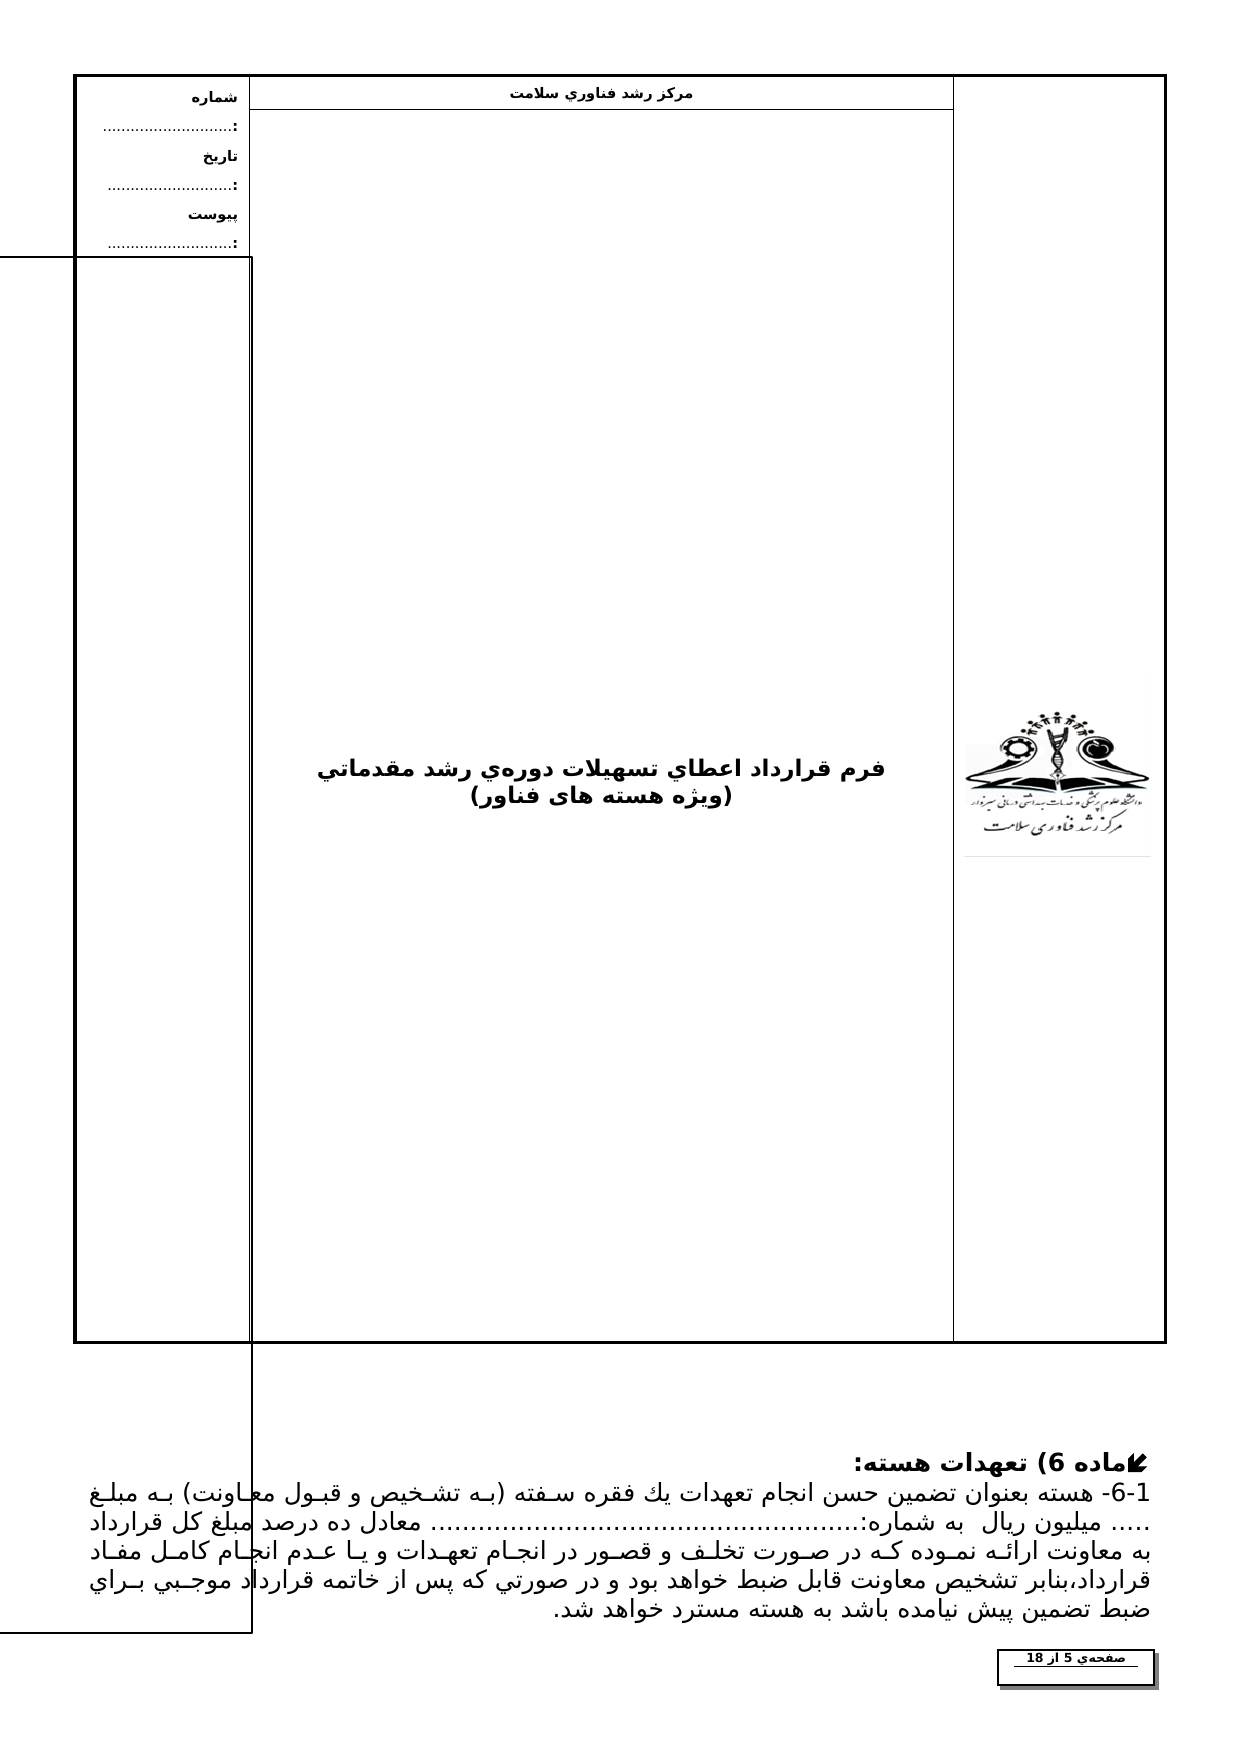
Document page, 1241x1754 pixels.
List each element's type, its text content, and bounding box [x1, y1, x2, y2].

text ماده 6) تعهدات هسته: [89, 1449, 1152, 1478]
text 6-1- هسته بعنوان تضمين حسن انجام تعهدات يك فقره سفته (به تشخيص و قبول معاونت) به مبلغ ….. میلیون ريال به شماره:...................................................... معادل ده درصد مبلغ کل قرارداد به معاونت ارائه نموده كه در صورت تخلف و قصور در انجام تعهدات و يا عدم انجام کامل مفاد قرارداد،بنابر تشخيص معاونت قابل ضبط خواهد بود و در صورتي كه پس از خاتمه قرارداد موجبي براي ضبط تضمين پيش نيامده باشد به هسته مسترد خواهد شد. [89, 1478, 1152, 1624]
picture [964, 672, 1154, 857]
